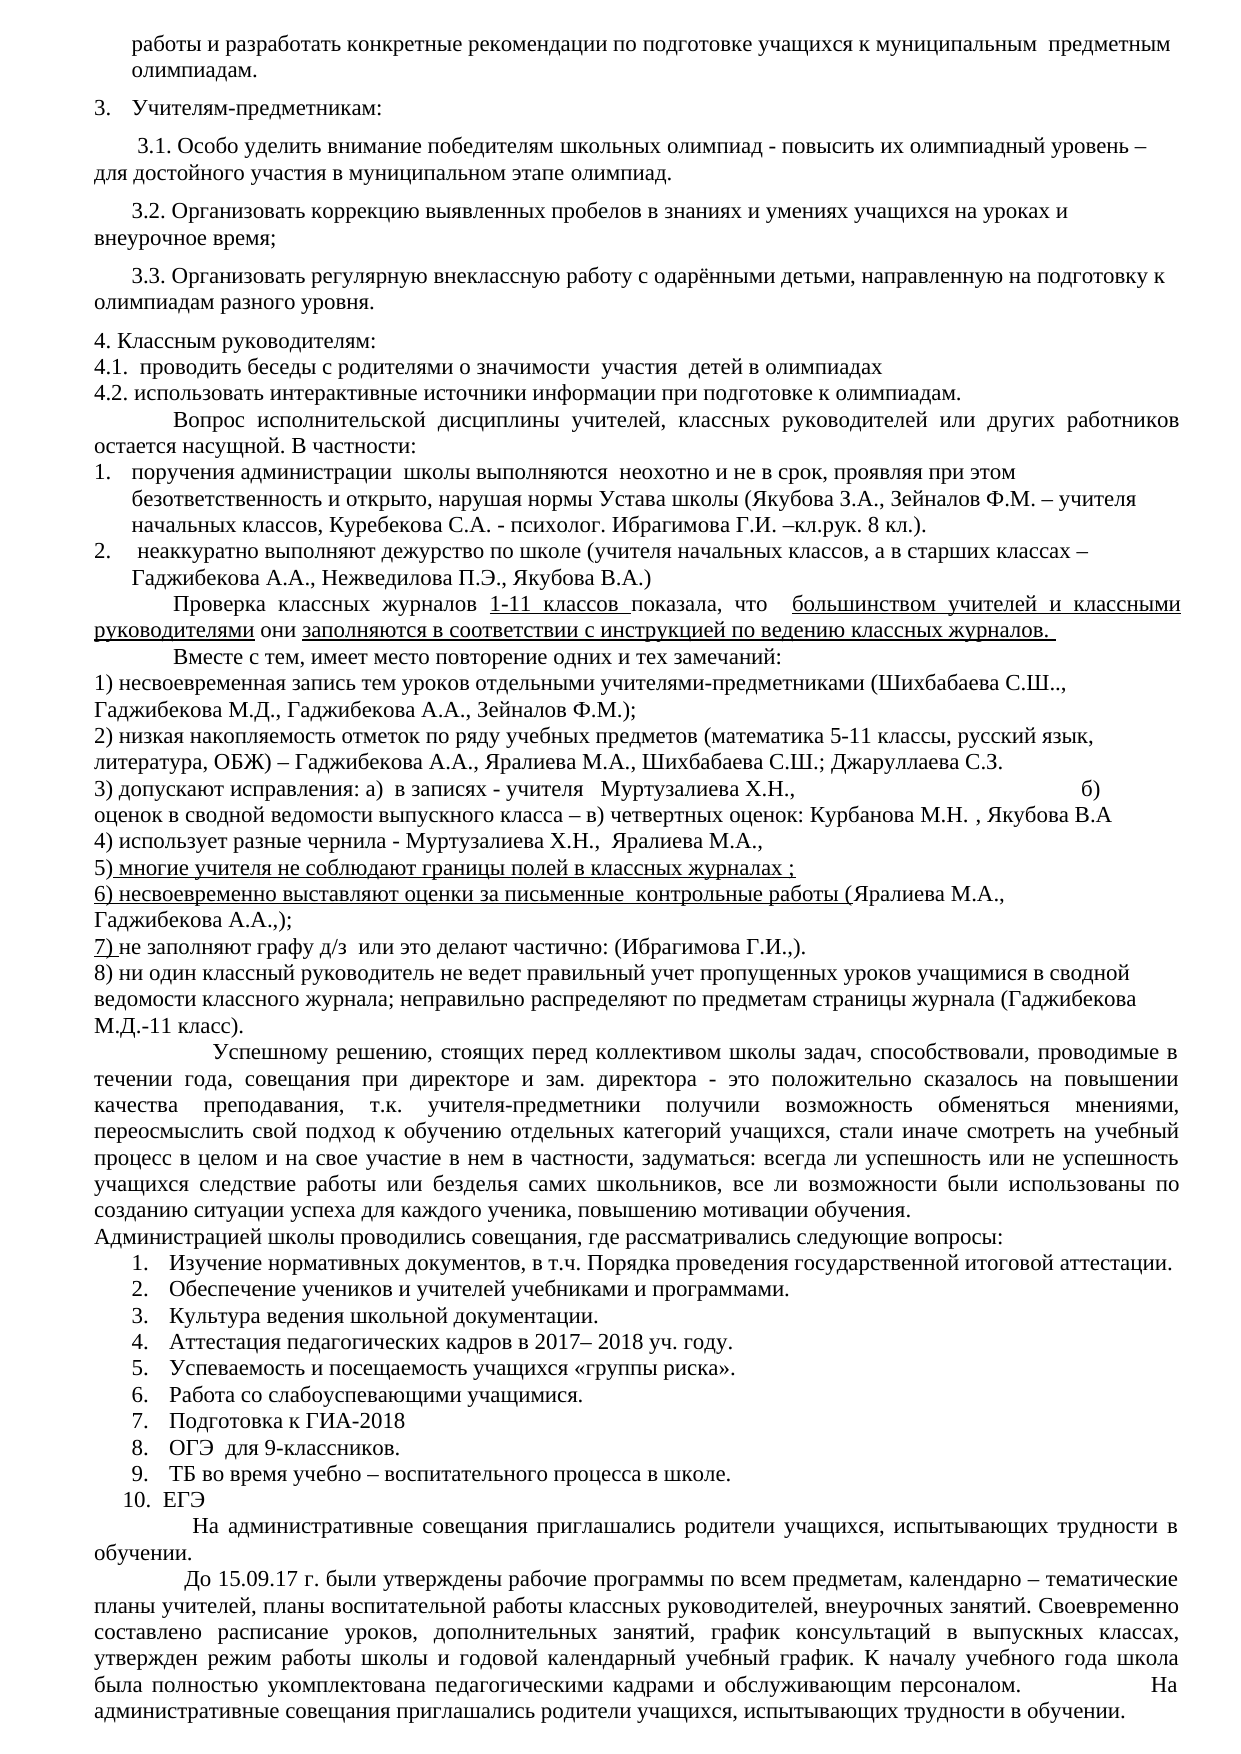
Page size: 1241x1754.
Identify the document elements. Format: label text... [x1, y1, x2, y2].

text 3) допускают исправления: а) в записях - учителя Муртузалиева Х.Н., б) оценок в сводной ведомости выпускного класса – в) четвертных оценок: Курбанова М.Н. , Якубова В.А [94, 775, 1181, 827]
text 8) ни один классный руководитель не ведет правильный учет пропущенных уроков учащимися в сводной ведомости классного журнала; неправильно распределяют по предметам страницы журнала (Гаджибекова М.Д.-11 класс). [94, 959, 1181, 1038]
text Вопрос исполнительской дисциплины учителей, классных руководителей или других работников остается насущной. В частности: [94, 406, 1181, 458]
text 4.1. проводить беседы с родителями о значимости участия детей в олимпиадах [94, 353, 1181, 379]
list ОГЭ для 9-классников. [131, 1433, 1181, 1460]
list Аттестация педагогических кадров в 2017– 2018 уч. году. [131, 1328, 1181, 1354]
list Учителям-предметникам: [94, 94, 1181, 121]
list Изучение нормативных документов, в т.ч. Порядка проведения государственной итоговой аттестации. [131, 1249, 1181, 1275]
text 4.2. использовать интерактивные источники информации при подготовке к олимпиадам. [94, 379, 1181, 406]
list 3.2. Организовать коррекцию выявленных пробелов в знаниях и умениях учащихся на уроках и внеурочное время; [94, 197, 1181, 250]
list поручения администрации школы выполняются неохотно и не в срок, проявляя при этом безответственность и открыто, нарушая нормы Устава школы (Якубова З.А., Зейналов Ф.М. – учителя начальных классов, Куребекова С.А. - психолог. Ибрагимова Г.И. –кл.рук. 8 кл.). [94, 458, 1181, 537]
text 10. ЕГЭ [94, 1486, 1181, 1513]
list Работа со слабоуспевающими учащимися. [131, 1381, 1181, 1407]
list Успеваемость и посещаемость учащихся «группы риска». [131, 1354, 1181, 1381]
text До 15.09.17 г. были утверждены рабочие программы по всем предметам, календарно – тематические планы учителей, планы воспитательной работы классных руководителей, внеурочных занятий. Своевременно составлено расписание уроков, дополнительных занятий, график консультаций в выпускных классах, утвержден режим работы школы и годовой календарный учебный график. К началу учебного года школа была полностью укомплектована педагогическими кадрами и обслуживающим персоналом. На административные совещания приглашались родители учащихся, испытывающих трудности в обучении. [94, 1565, 1181, 1723]
text 6) несвоевременно выставляют оценки за письменные контрольные работы (Яралиева М.А., Гаджибекова А.А.,); [94, 880, 1181, 933]
list неаккуратно выполняют дежурство по школе (учителя начальных классов, а в старших классах – Гаджибекова А.А., Нежведилова П.Э., Якубова В.А.) [94, 537, 1181, 590]
list Обеспечение учеников и учителей учебниками и программами. [131, 1275, 1181, 1302]
list ТБ во время учебно – воспитательного процесса в школе. [131, 1460, 1181, 1486]
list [94, 29, 1181, 82]
text 2) низкая накопляемость отметок по ряду учебных предметов (математика 5-11 классы, русский язык, литература, ОБЖ) – Гаджибекова А.А., Яралиева М.А., Шихбабаева С.Ш.; Джаруллаева С.З. [94, 722, 1181, 775]
text На административные совещания приглашались родители учащихся, испытывающих трудности в обучении. [94, 1513, 1181, 1565]
text 4) использует разные чернила - Муртузалиева Х.Н., Яралиева М.А., 5) многие учителя не соблюдают границы полей в классных журналах ; [94, 827, 1181, 880]
list 3.1. Особо уделить внимание победителям школьных олимпиад - повысить их олимпиадный уровень – для достойного участия в муниципальном этапе олимпиад. [94, 133, 1181, 185]
text 1) несвоевременная запись тем уроков отдельными учителями-предметниками (Шихбабаева С.Ш.., Гаджибекова М.Д., Гаджибекова А.А., Зейналов Ф.М.); [94, 669, 1181, 722]
list Культура ведения школьной документации. [131, 1302, 1181, 1328]
text 7) не заполняют графу д/з или это делают частично: (Ибрагимова Г.И.,). [94, 933, 1181, 959]
list Подготовка к ГИА-2018 [131, 1407, 1181, 1433]
text Администрацией школы проводились совещания, где рассматривались следующие вопросы: [94, 1223, 1181, 1249]
list 3.3. Организовать регулярную внеклассную работу с одарёнными детьми, направленную на подготовку к олимпиадам разного уровня. [94, 262, 1181, 315]
text 4. Классным руководителям: [94, 327, 1181, 353]
text Успешному решению, стоящих перед коллективом школы задач, способствовали, проводимые в течении года, совещания при директоре и зам. директора - это положительно сказалось на повышении качества преподавания, т.к. учителя-предметники получили возможность обменяться мнениями, переосмыслить свой подход к обучению отдельных категорий учащихся, стали иначе смотреть на учебный процесс в целом и на свое участие в нем в частности, задуматься: всегда ли успешность или не успешность учащихся следствие работы или безделья самих школьников, все ли возможности были использованы по созданию ситуации успеха для каждого ученика, повышению мотивации обучения. [94, 1038, 1181, 1223]
text Вместе с тем, имеет место повторение одних и тех замечаний: [94, 643, 1181, 669]
text Проверка классных журналов 1-11 классов показала, что большинством учителей и классными руководителями они заполняются в соответствии с инструкцией по ведению классных журналов. [94, 590, 1181, 643]
